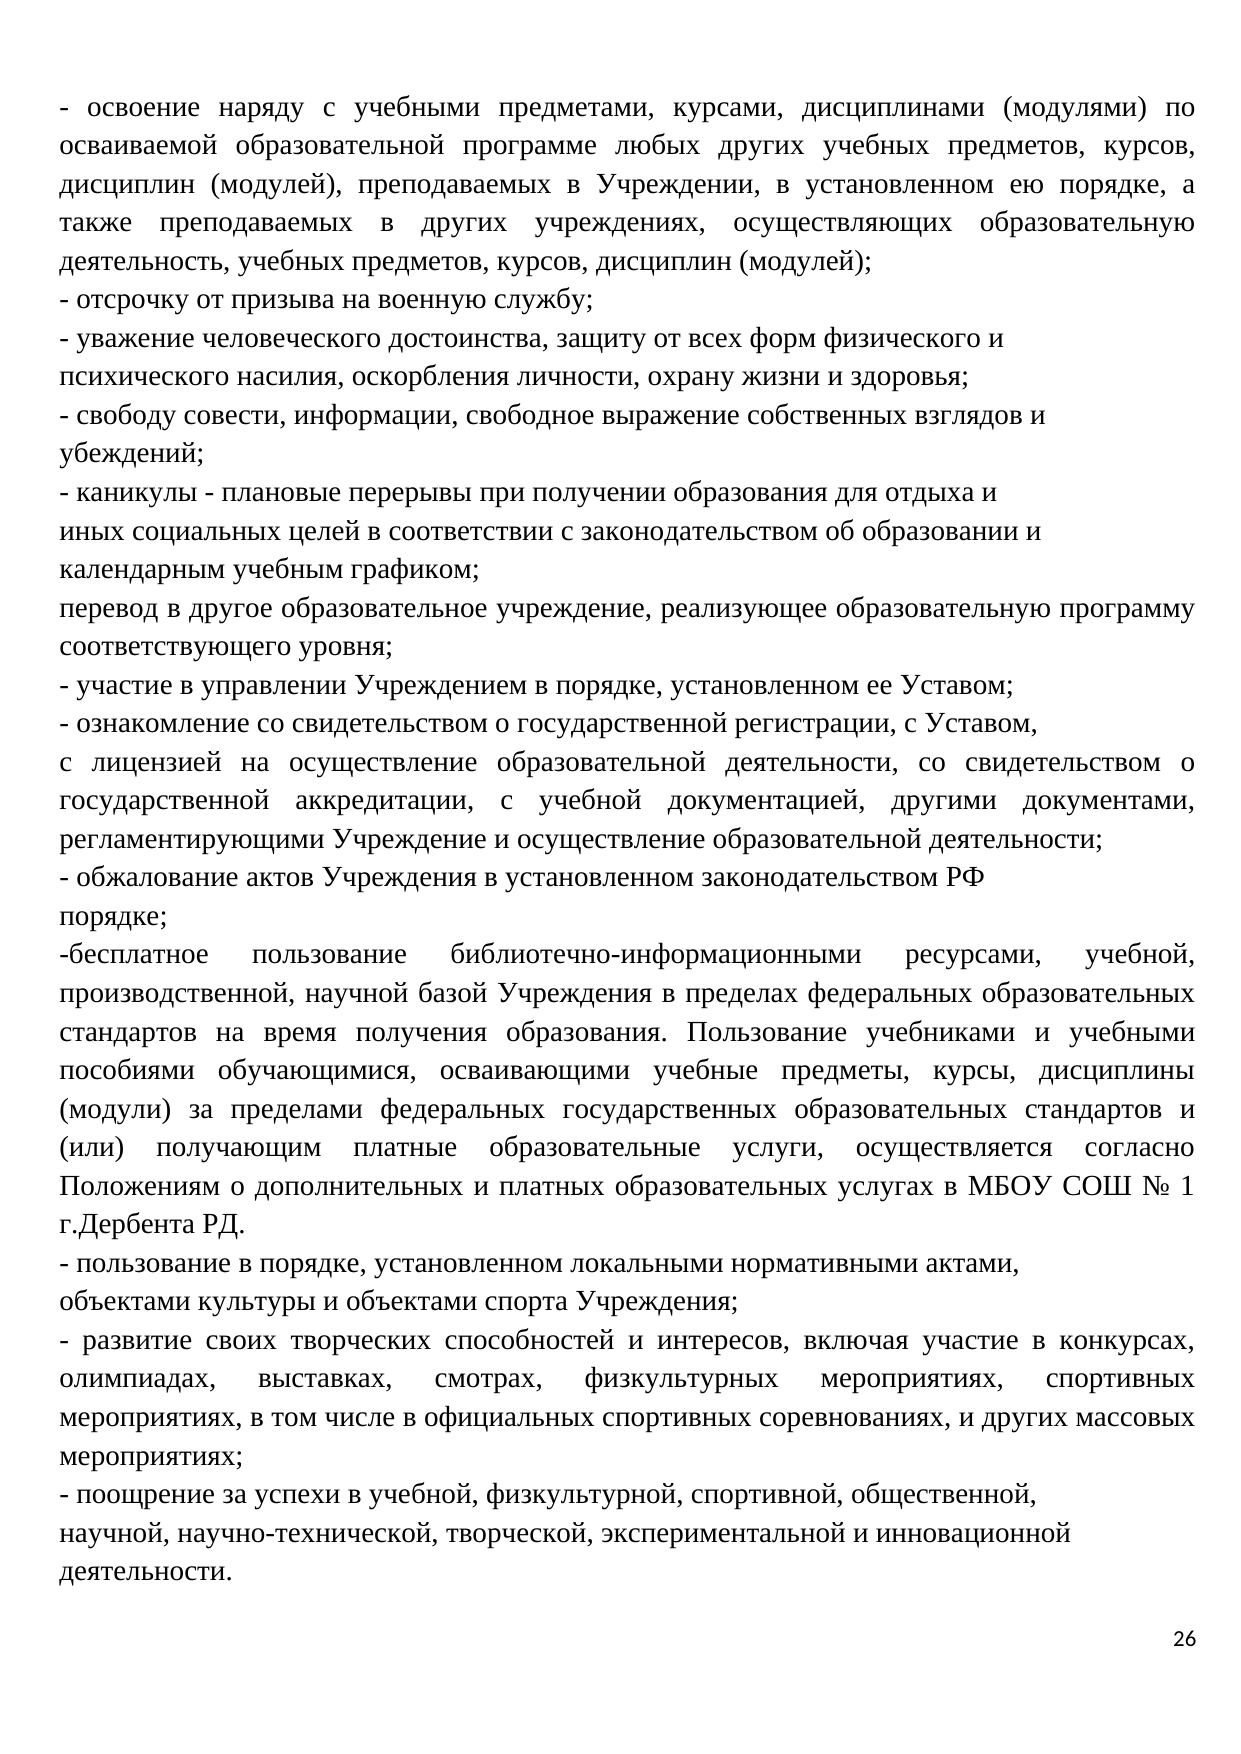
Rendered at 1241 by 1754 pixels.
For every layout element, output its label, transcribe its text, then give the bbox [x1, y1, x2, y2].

text календарным учебным графиком; [59, 551, 1196, 585]
text - освоение наряду с учебными предметами, курсами, дисциплинами (модулями) по осваиваемой образовательной программе любых других учебных предметов, курсов, дисциплин (модулей), преподаваемых в Учреждении, в установленном ею порядке, а также преподаваемых в других учреждениях, осуществляющих образовательную деятельность, учебных предметов, курсов, дисциплин (модулей); [59, 89, 1196, 276]
text с лицензией на осуществление образовательной деятельности, со свидетельством о государственной аккредитации, с учебной документацией, другими документами, регламентирующими Учреждение и осуществление образовательной деятельности; [59, 744, 1196, 854]
text - ознакомление со свидетельством о государственной регистрации, с Уставом, [59, 705, 1196, 739]
text деятельности. [59, 1553, 1196, 1587]
text - пользование в порядке, установленном локальными нормативными актами, [59, 1245, 1196, 1278]
text - участие в управлении Учреждением в порядке, установленном ее Уставом; [59, 667, 1196, 700]
text порядке; [59, 898, 1196, 932]
text - развитие своих творческих способностей и интересов, включая участие в конкурсах, олимпиадах, выставках, смотрах, физкультурных мероприятиях, спортивных мероприятиях, в том числе в официальных спортивных соревнованиях, и других массовых мероприятиях; [59, 1322, 1196, 1471]
text - поощрение за успехи в учебной, физкультурной, спортивной, общественной, [59, 1476, 1196, 1510]
text - обжалование актов Учреждения в установленном законодательством РФ [59, 859, 1196, 893]
text - свободу совести, информации, свободное выражение собственных взглядов и [59, 397, 1196, 431]
text иных социальных целей в соответствии с законодательством об образовании и [59, 513, 1196, 546]
text научной, научно-технической, творческой, экспериментальной и инновационной [59, 1515, 1196, 1548]
text объектами культуры и объектами спорта Учреждения; [59, 1283, 1196, 1317]
text - каникулы - плановые перерывы при получении образования для отдыха и [59, 474, 1196, 508]
text психического насилия, оскорбления личности, охрану жизни и здоровья; [59, 358, 1196, 392]
text убеждений; [59, 436, 1196, 469]
text - уважение человеческого достоинства, защиту от всех форм физического и [59, 320, 1196, 353]
text - отсрочку от призыва на военную службу; [59, 281, 1196, 315]
text перевод в другое образовательное учреждение, реализующее образовательную программу соответствующего уровня; [59, 590, 1196, 662]
text -бесплатное пользование библиотечно-информационными ресурсами, учебной, производственной, научной базой Учреждения в пределах федеральных образовательных стандартов на время получения образования. Пользование учебниками и учебными пособиями обучающимися, осваивающими учебные предметы, курсы, дисциплины (модули) за пределами федеральных государственных образовательных стандартов и (или) получающим платные образовательные услуги, осуществляется согласно Положениям о дополнительных и платных образовательных услугах в МБОУ СОШ № 1 г.Дербента РД. [59, 937, 1196, 1240]
